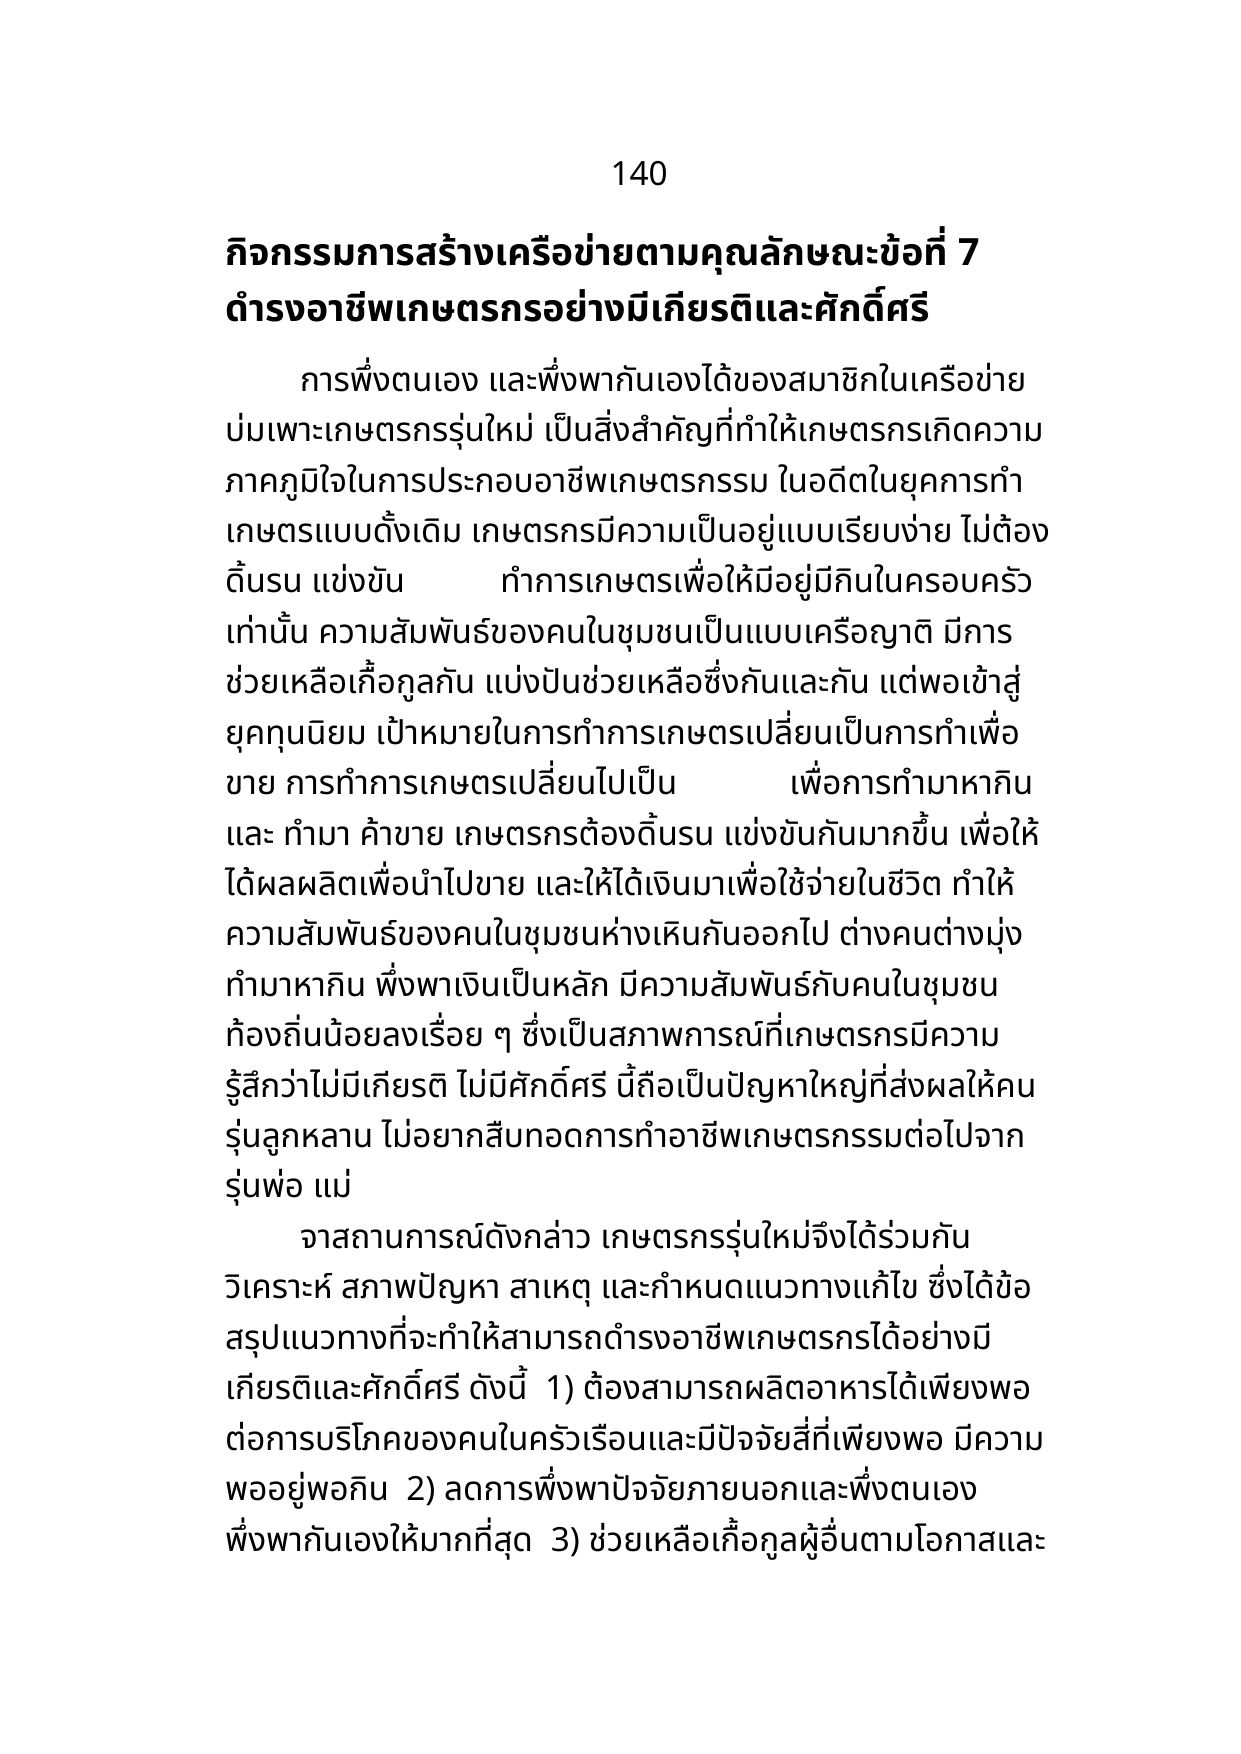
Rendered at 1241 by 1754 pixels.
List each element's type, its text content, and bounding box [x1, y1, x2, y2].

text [225, 1213, 1053, 1566]
text การพึ่งตนเอง และพึ่งพากันเองได้ของสมาชิกในเครือข่ายบ่มเพาะเกษตรกรรุ่นใหม่ เป็นสิ่งสำคัญที่ทำให้เกษตรกรเกิดความภาคภูมิใจในการประกอบอาชีพเกษตรกรรม ในอดีตในยุคการทำเกษตรแบบดั้งเดิม เกษตรกรมีความเป็นอยู่แบบเรียบง่าย ไม่ต้องดิ้นรน แข่งขัน ทำการเกษตรเพื่อให้มีอยู่มีกินในครอบครัวเท่านั้น ความสัมพันธ์ของคนในชุมชนเป็นแบบเครือญาติ มีการช่วยเหลือเกื้อกูลกัน แบ่งปันช่วยเหลือซึ่งกันและกัน แต่พอเข้าสู่ยุคทุนนิยม เป้าหมายในการทำการเกษตรเปลี่ยนเป็นการทำเพื่อขาย การทำการเกษตรเปลี่ยนไปเป็น เพื่อการทำมาหากิน และ ทำมา ค้าขาย เกษตรกรต้องดิ้นรน แข่งขันกันมากขึ้น เพื่อให้ได้ผลผลิตเพื่อนำไปขาย และให้ได้เงินมาเพื่อใช้จ่ายในชีวิต ทำให้ความสัมพันธ์ของคนในชุมชนห่างเหินกันออกไป ต่างคนต่างมุ่งทำมาหากิน พึ่งพาเงินเป็นหลัก มีความสัมพันธ์กับคนในชุมชนท้องถิ่นน้อยลงเรื่อย ๆ ซึ่งเป็นสภาพการณ์ที่เกษตรกรมีความรู้สึกว่าไม่มีเกียรติ ไม่มีศักดิ์ศรี นี้ถือเป็นปัญหาใหญ่ที่ส่งผลให้คนรุ่นลูกหลาน ไม่อยากสืบทอดการทำอาชีพเกษตรกรรมต่อไปจากรุ่นพ่อ แม่ [225, 356, 1053, 1213]
text กิจกรรมการสร้างเครือข่ายตามคุณลักษณะข้อที่ 7 ดำรงอาชีพเกษตรกรอย่างมีเกียรติและศักดิ์ศรี [225, 225, 1053, 339]
